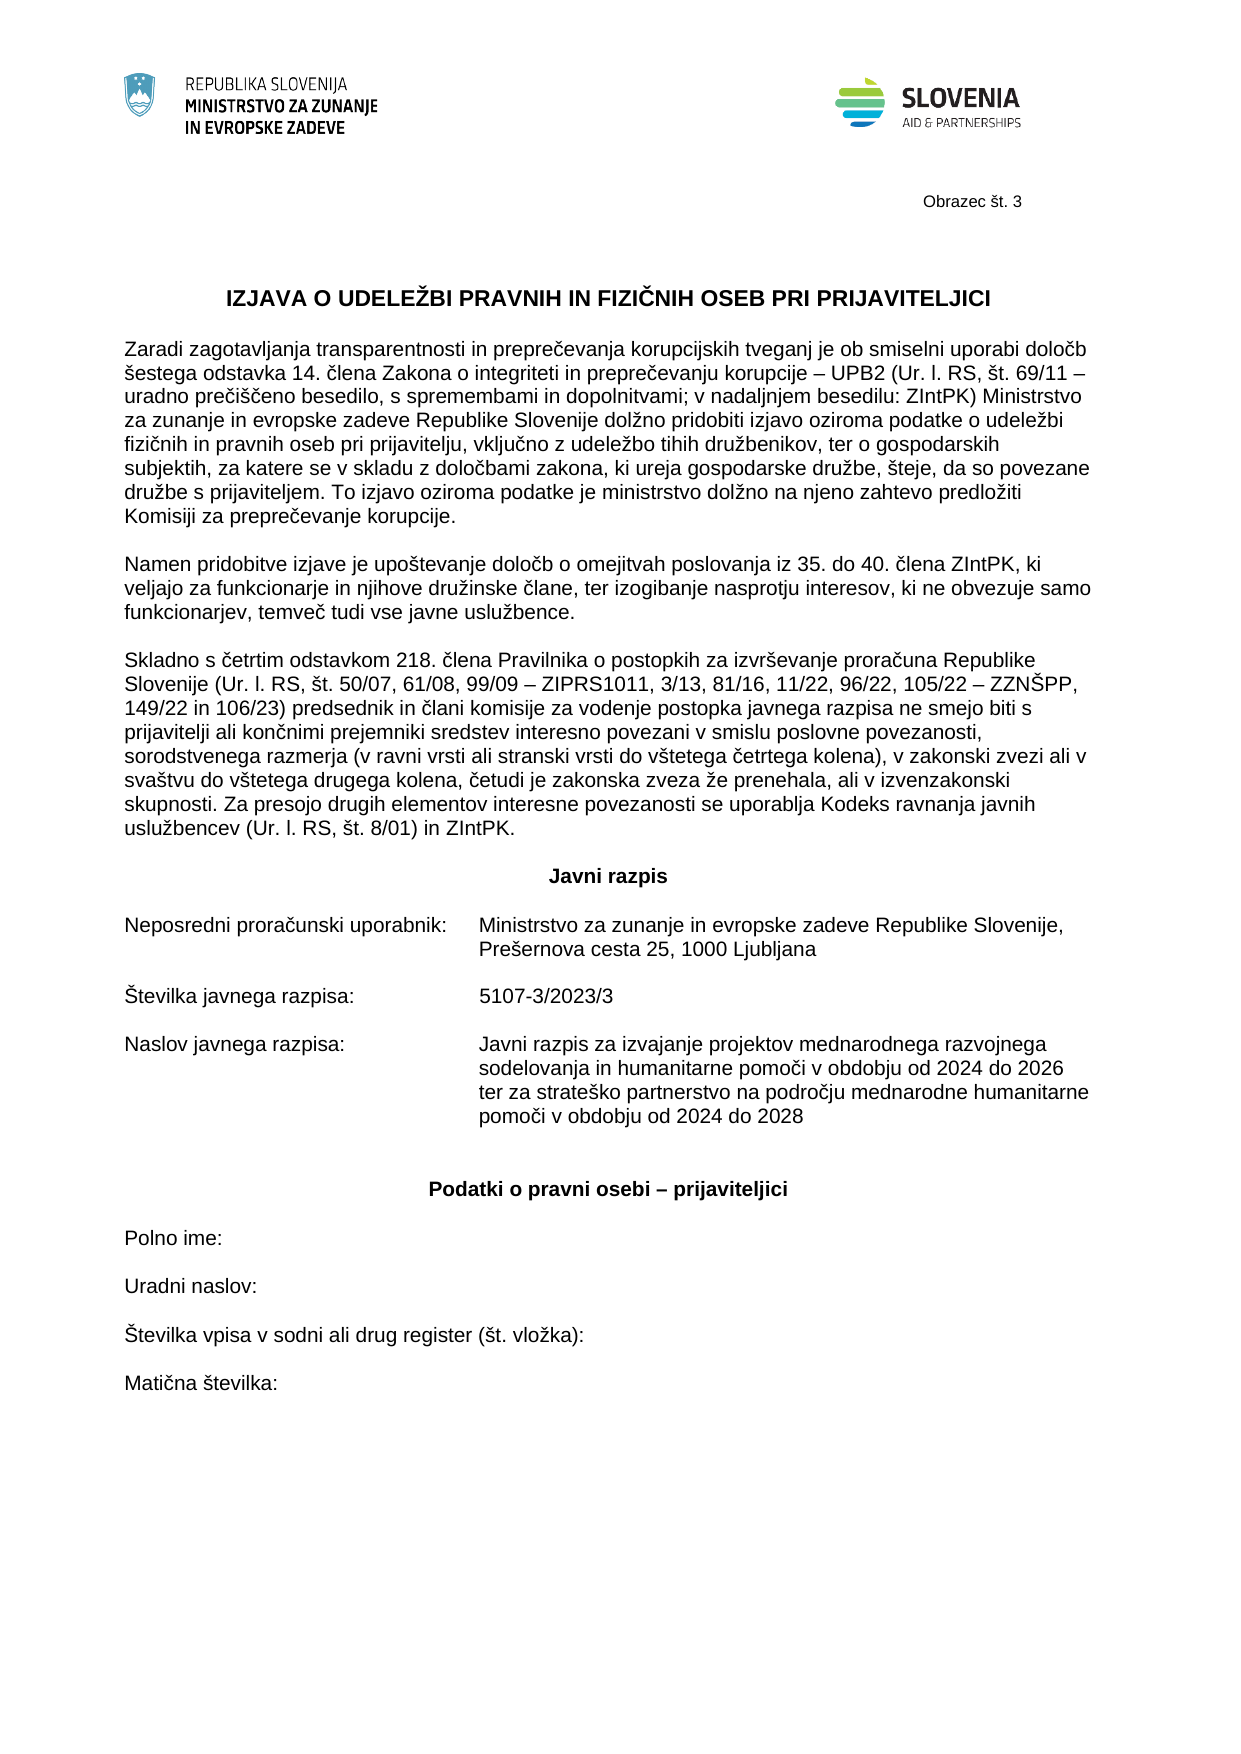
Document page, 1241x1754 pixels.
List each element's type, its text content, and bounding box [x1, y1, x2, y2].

text Neposredni proračunski uporabnik: Ministrstvo za zunanje in evropske zadeve Republike Slovenije, Prešernova cesta 25, 1000 Ljubljana [124, 912, 1092, 960]
text Namen pridobitve izjave je upoštevanje določb o omejitvah poslovanja iz 35. do 40. člena ZIntPK, ki veljajo za funkcionarje in njihove družinske člane, ter izogibanje nasprotju interesov, ki ne obvezuje samo funkcionarjev, temveč tudi vse javne uslužbence. [124, 552, 1092, 624]
text Obrazec št. 3 [893, 192, 1092, 211]
text Skladno s četrtim odstavkom 218. člena Pravilnika o postopkih za izvrševanje proračuna Republike Slovenije (Ur. l. RS, št. 50/07, 61/08, 99/09 – ZIPRS1011, 3/13, 81/16, 11/22, 96/22, 105/22 – ZZNŠPP, 149/22 in 106/23) predsednik in člani komisije za vodenje postopka javnega razpisa ne smejo biti s prijavitelji ali končnimi prejemniki sredstev interesno povezani v smislu poslovne povezanosti, sorodstvenega razmerja (v ravni vrsti ali stranski vrsti do vštetega četrtega kolena), v zakonski zvezi ali v svaštvu do vštetega drugega kolena, četudi je zakonska zveza že prenehala, ali v izvenzakonski skupnosti. Za presojo drugih elementov interesne povezanosti se uporablja Kodeks ravnanja javnih uslužbencev (Ur. l. RS, št. 8/01) in ZIntPK. [124, 648, 1092, 839]
text Naslov javnega razpisa: Javni razpis za izvajanje projektov mednarodnega razvojnega sodelovanja in humanitarne pomoči v obdobju od 2024 do 2026 ter za strateško partnerstvo na področju mednarodne humanitarne pomoči v obdobju od 2024 do 2028 [124, 1032, 1092, 1128]
text Številka javnega razpisa: 5107-3/2023/3 [124, 984, 1092, 1008]
text Javni razpis [124, 863, 1092, 887]
text Zaradi zagotavljanja transparentnosti in preprečevanja korupcijskih tveganj je ob smiselni uporabi določb šestega odstavka 14. člena Zakona o integriteti in preprečevanju korupcije – UPB2 (Ur. l. RS, št. 69/11 – uradno prečiščeno besedilo, s spremembami in dopolnitvami; v nadaljnjem besedilu: ZIntPK) Ministrstvo za zunanje in evropske zadeve Republike Slovenije dolžno pridobiti izjavo oziroma podatke o udeležbi fizičnih in pravnih oseb pri prijavitelju, vključno z udeležbo tihih družbenikov, ter o gospodarskih subjektih, za katere se v skladu z določbami zakona, ki ureja gospodarske družbe, šteje, da so povezane družbe s prijaviteljem. To izjavo oziroma podatke je ministrstvo dolžno na njeno zahtevo predložiti Komisiji za preprečevanje korupcije. [124, 336, 1092, 528]
text Matična številka: [124, 1371, 1092, 1395]
text Polno ime: [124, 1226, 1092, 1250]
text Številka vpisa v sodni ali drug register (št. vložka): [124, 1323, 1092, 1347]
picture [832, 73, 1031, 134]
subtitle IZJAVA O UDELEŽBI PRAVNIH IN FIZIČNIH OSEB PRI PRIJAVITELJICI [124, 285, 1092, 311]
picture [124, 73, 378, 134]
text Podatki o pravni osebi – prijaviteljici [124, 1177, 1092, 1201]
text Uradni naslov: [124, 1274, 1092, 1298]
